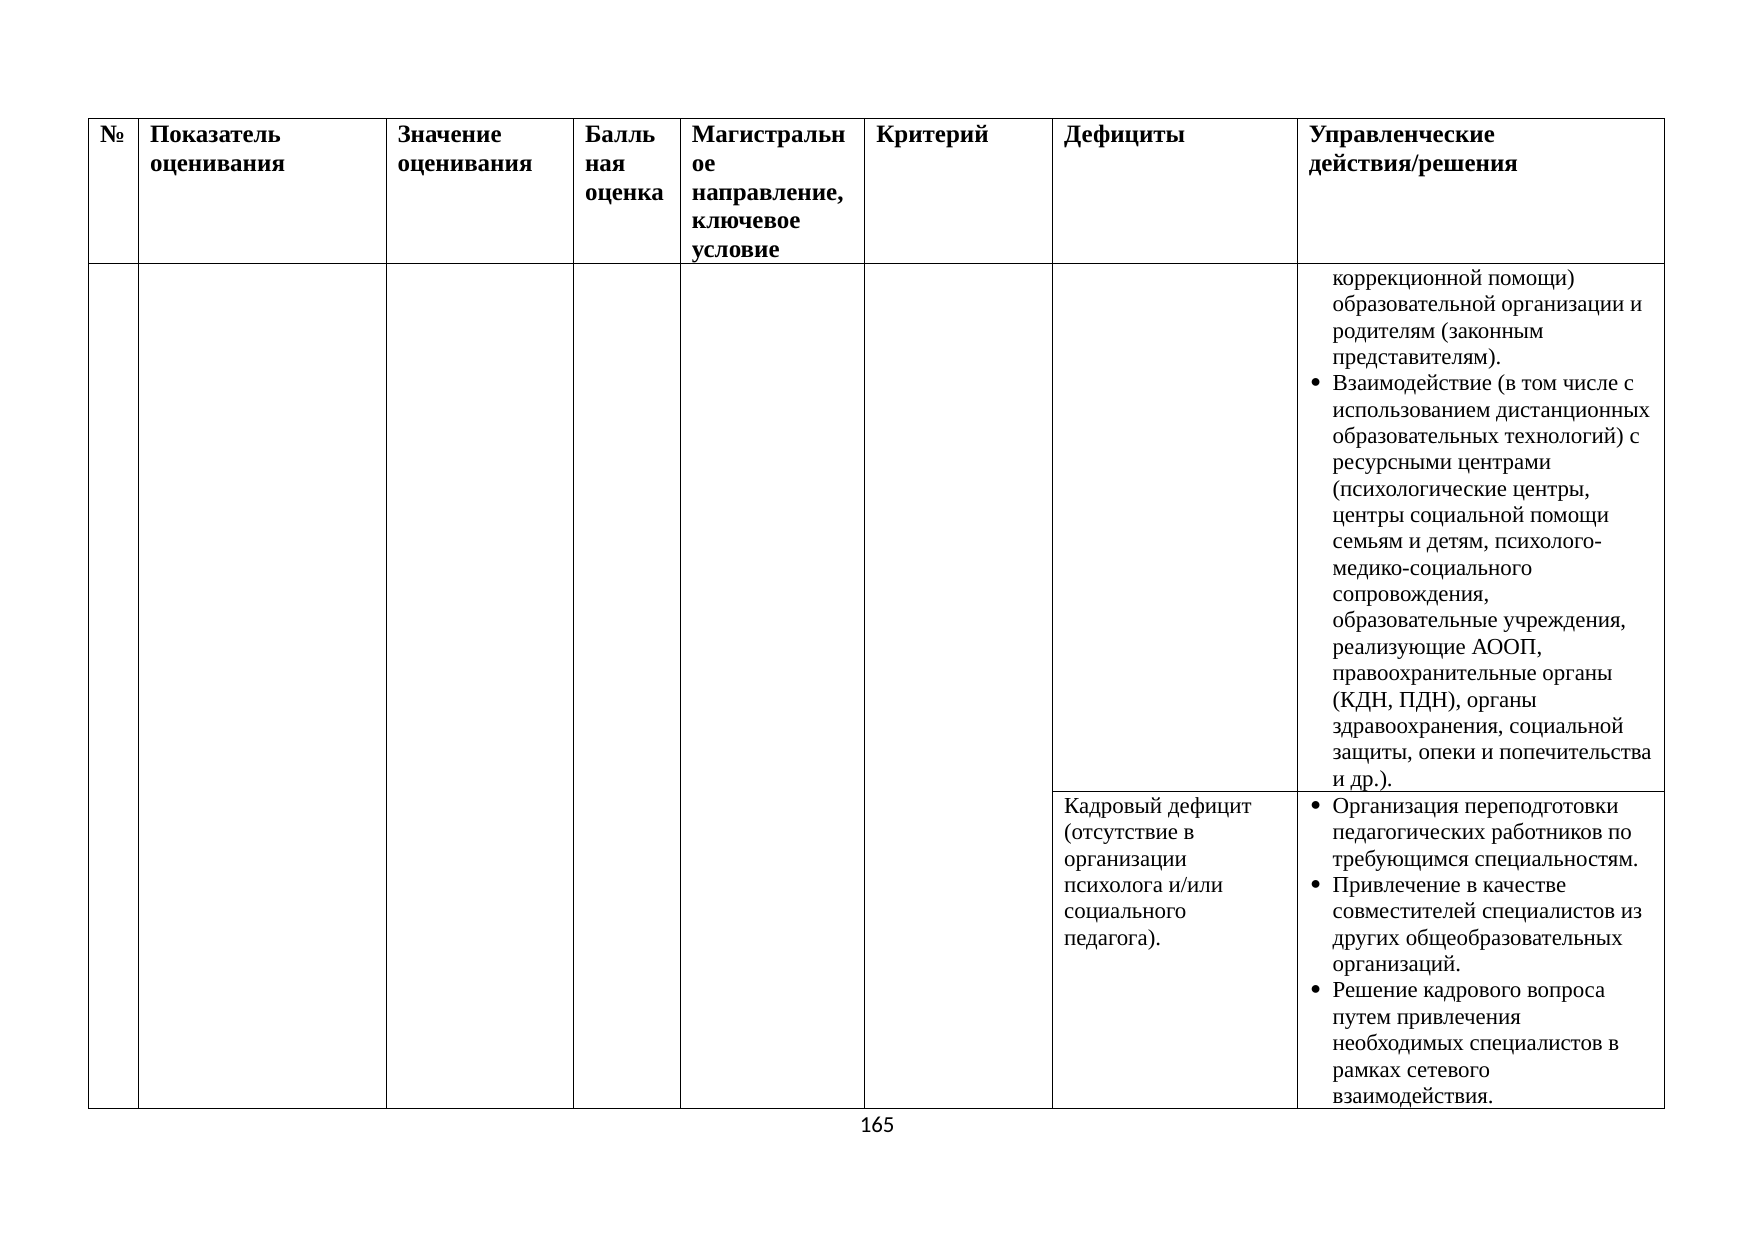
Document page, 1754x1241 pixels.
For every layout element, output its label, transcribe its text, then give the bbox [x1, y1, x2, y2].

table_header Значение оценивания [387, 119, 573, 263]
table_header Показатель оценивания [139, 119, 386, 263]
table_header Критерий [865, 119, 1052, 263]
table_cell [1298, 792, 1664, 1108]
table_header Магистральное направление, ключевое условие [681, 119, 864, 263]
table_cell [1053, 792, 1297, 1108]
table_header Балльная оценка [574, 119, 680, 263]
table_header Управленческие действия/решения [1298, 119, 1664, 263]
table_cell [1053, 264, 1297, 791]
table_header № [89, 119, 138, 263]
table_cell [1298, 264, 1664, 791]
table_header Дефициты [1053, 119, 1297, 263]
